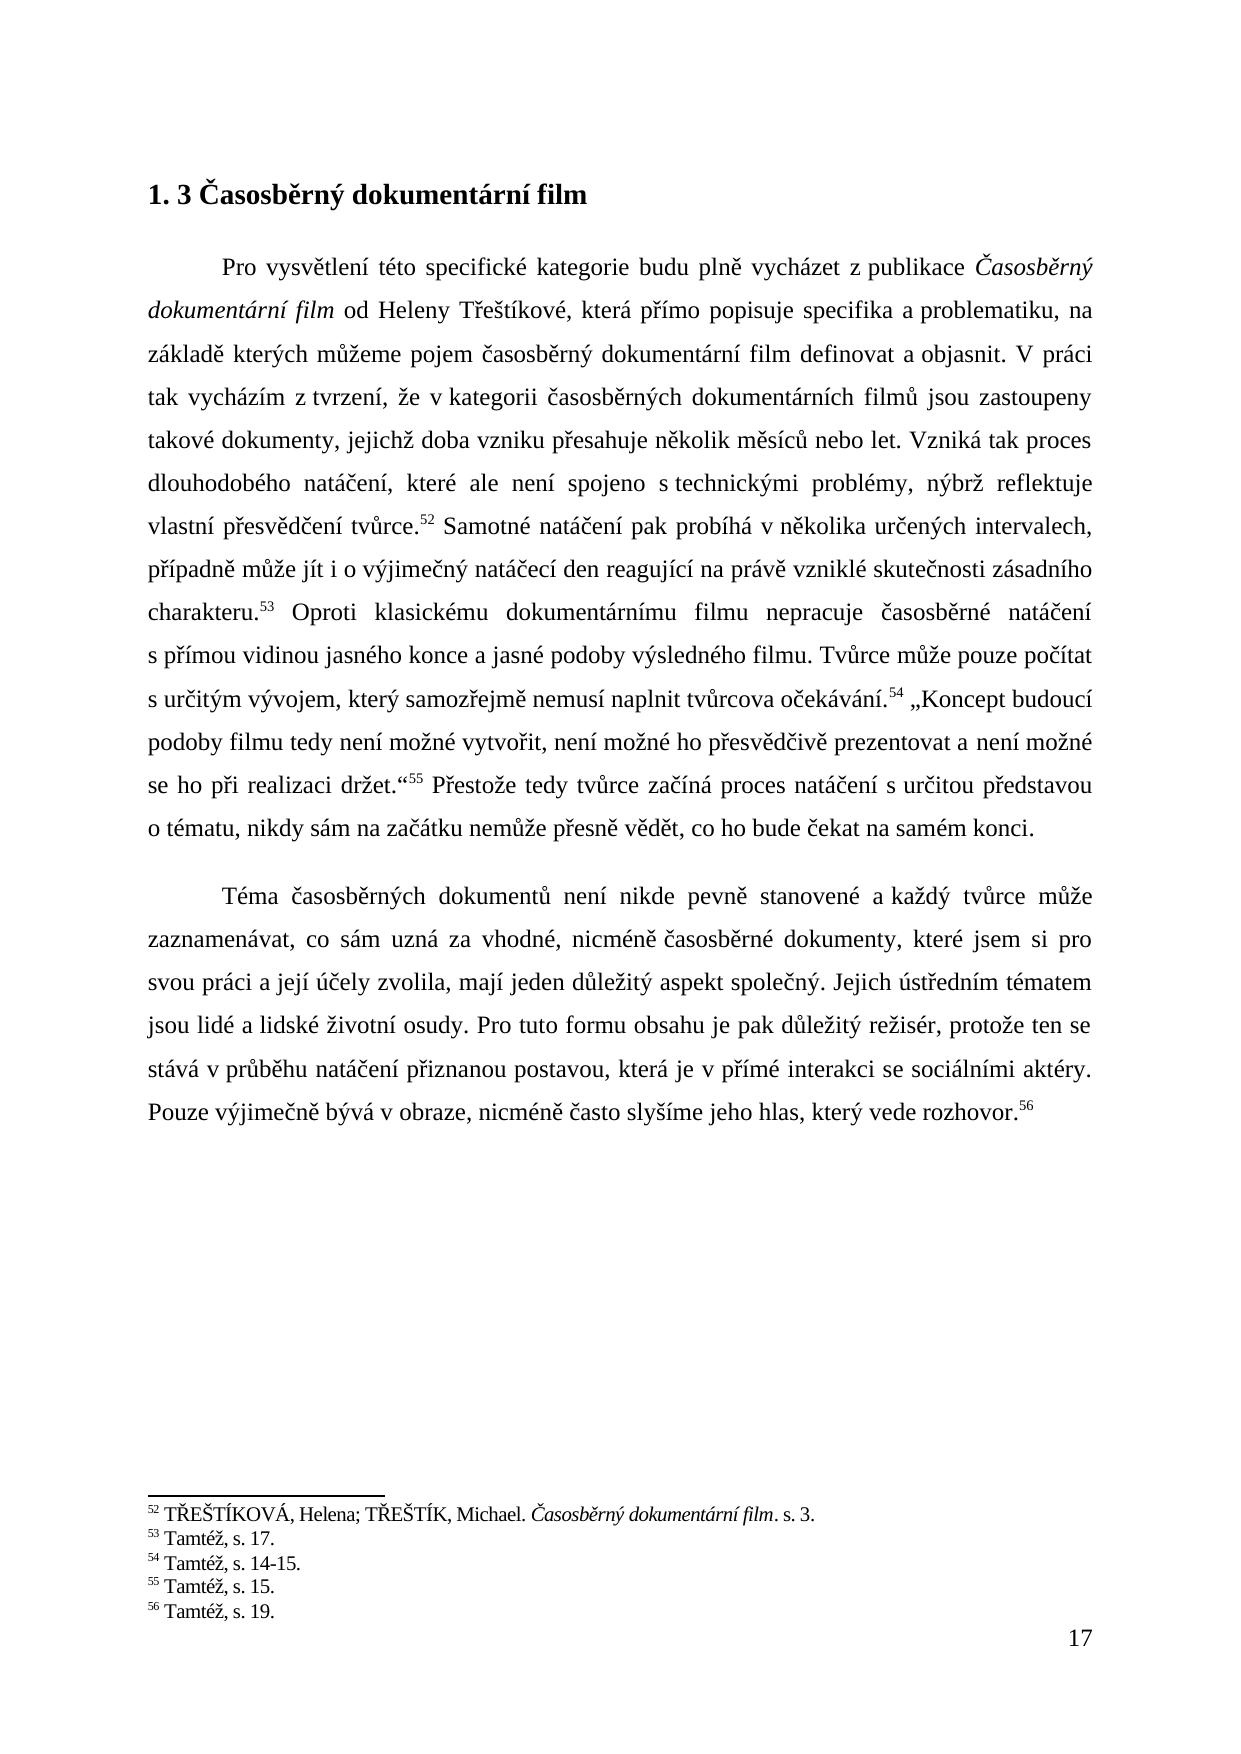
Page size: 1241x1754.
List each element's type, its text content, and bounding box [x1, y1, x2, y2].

subtitle 1. 3 Časosběrný dokumentární film [148, 177, 1092, 211]
text Téma časosběrných dokumentů není nikde pevně stanovené a každý tvůrce může zaznamenávat, co sám uzná za vhodné, nicméně časosběrné dokumenty, které jsem si pro svou práci a její účely zvolila, mají jeden důležitý aspekt společný. Jejich ústředním tématem jsou lidé a lidské životní osudy. Pro tuto formu obsahu je pak důležitý režisér, protože ten se stává v průběhu natáčení přiznanou postavou, která je v přímé interakci se sociálními aktéry. Pouze výjimečně bývá v obraze, nicméně často slyšíme jeho hlas, který vede rozhovor. [148, 881, 1092, 1126]
text Pro vysvětlení této specifické kategorie budu plně vycházet z publikace Časosběrný dokumentární film od Heleny Třeštíkové, která přímo popisuje specifika a problematiku, na základě kterých můžeme pojem časosběrný dokumentární film definovat a objasnit. V práci tak vycházím z tvrzení, že v kategorii časosběrných dokumentárních filmů jsou zastoupeny takové dokumenty, jejichž doba vzniku přesahuje několik měsíců nebo let. Vzniká tak proces dlouhodobého natáčení, které ale není spojeno s technickými problémy, nýbrž reflektuje vlastní přesvědčení tvůrce. Samotné natáčení pak probíhá v několika určených intervalech, případně může jít i o výjimečný natáčecí den reagující na právě vzniklé skutečnosti zásadního charakteru. Oproti klasickému dokumentárnímu filmu nepracuje časosběrné natáčení s přímou vidinou jasného konce a jasné podoby výsledného filmu. Tvůrce může pouze počítat s určitým vývojem, který samozřejmě nemusí naplnit tvůrcova očekávání. „Koncept budoucí podoby filmu tedy není možné vytvořit, není možné ho přesvědčivě prezentovat a není možné se ho při realizaci držet.“ Přestože tedy tvůrce začíná proces natáčení s určitou představou o tématu, nikdy sám na začátku nemůže přesně vědět, co ho bude čekat na samém konci. [148, 252, 1092, 842]
